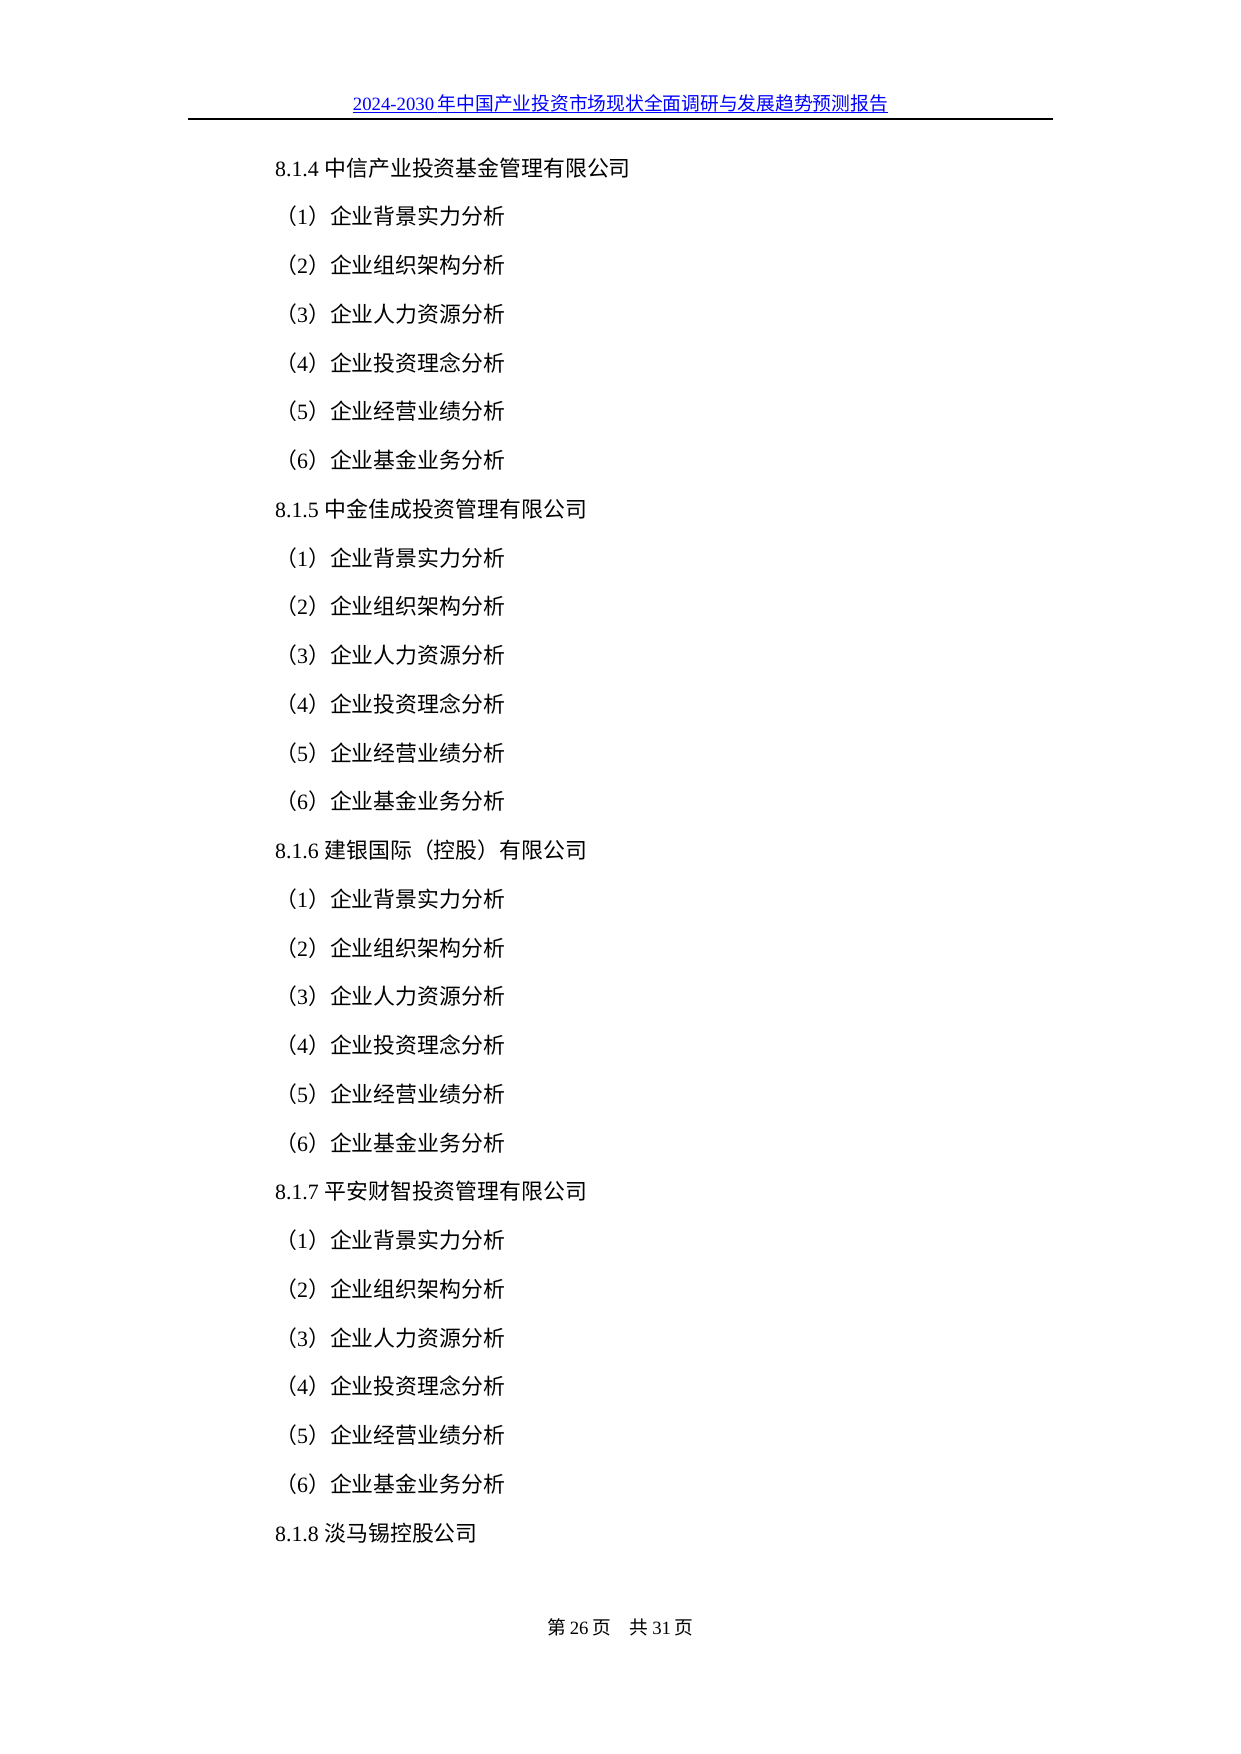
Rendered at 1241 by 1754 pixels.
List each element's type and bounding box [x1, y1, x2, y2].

text [187, 150, 1053, 1548]
